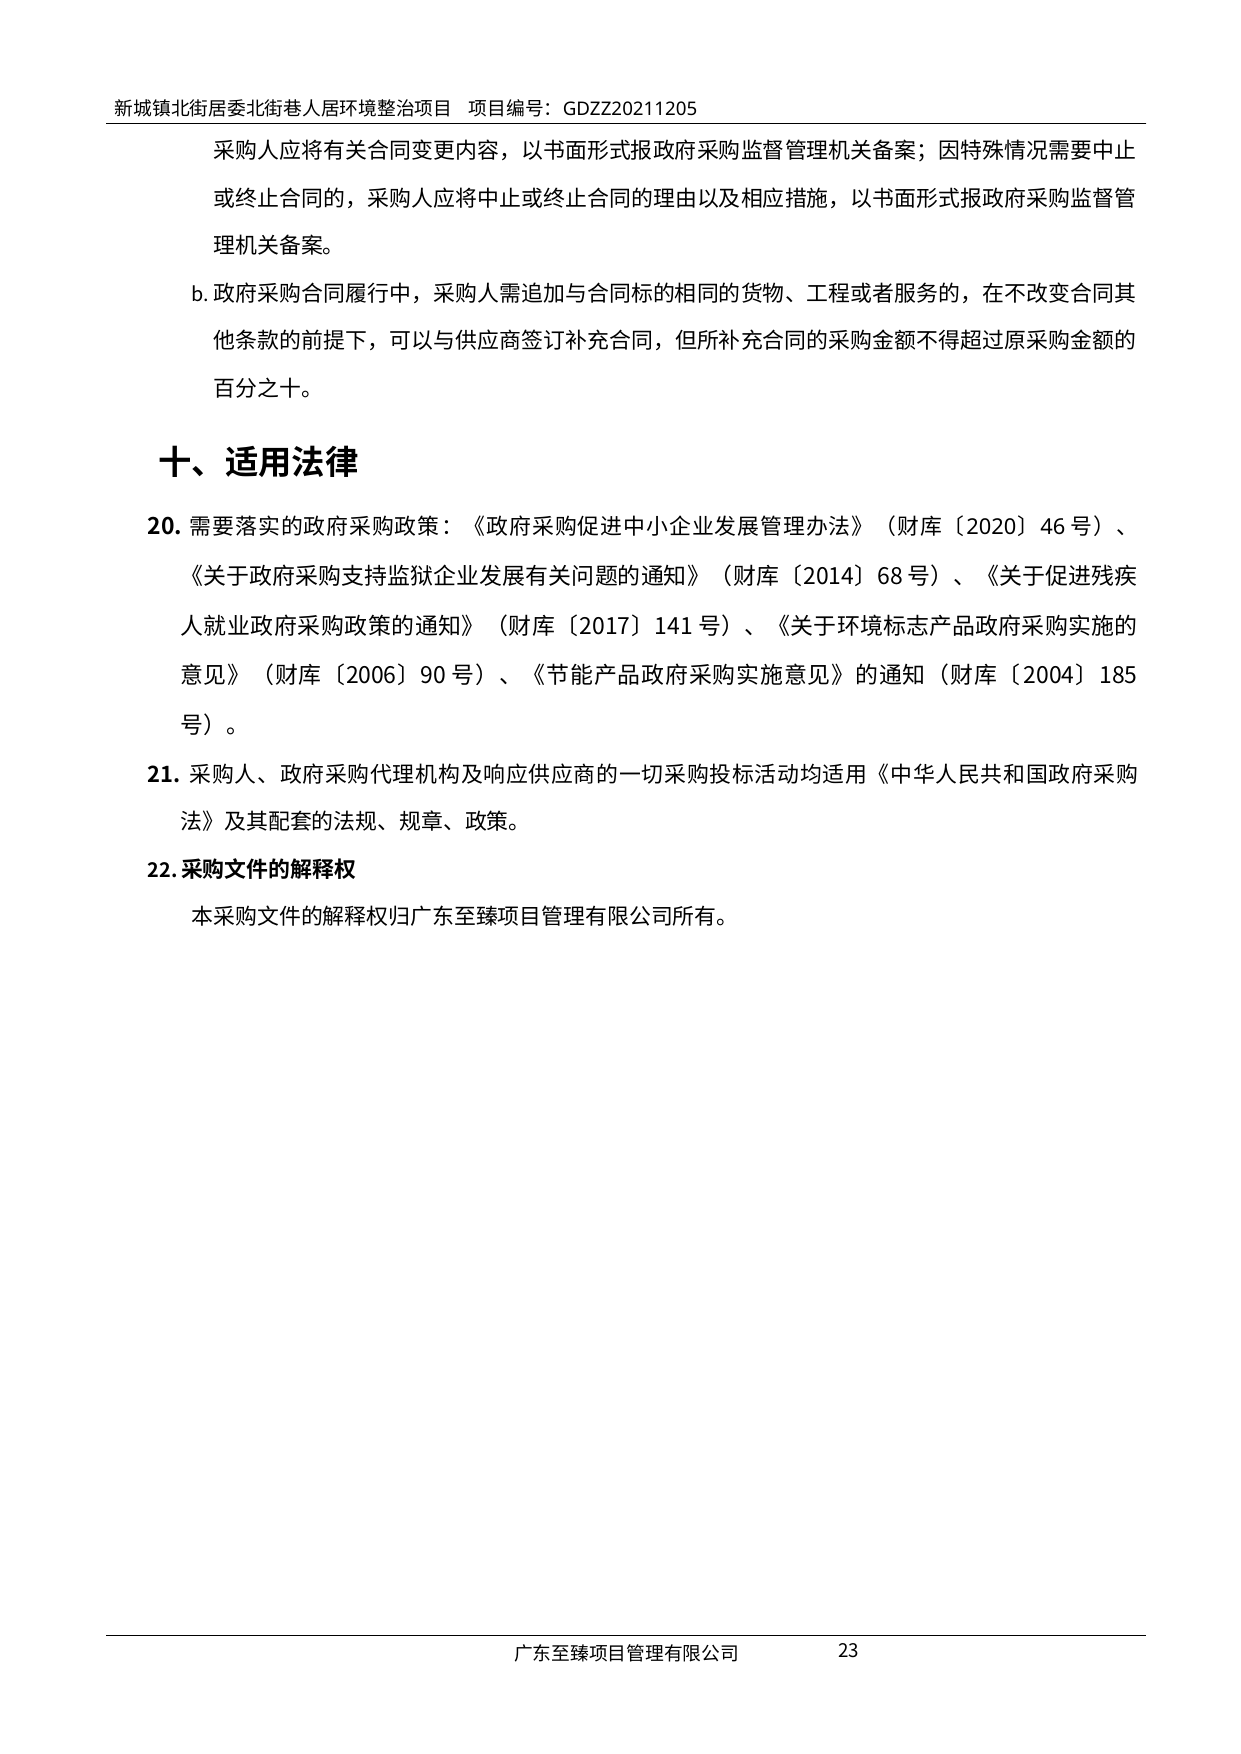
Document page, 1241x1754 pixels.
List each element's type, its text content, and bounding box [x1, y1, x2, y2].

subtitle 适用法律 [114, 436, 1138, 484]
list 需要落实的政府采购政策：《政府采购促进中小企业发展管理办法》（财库〔2020〕46号）、《关于政府采购支持监狱企业发展有关问题的通知》（财库〔2014〕68号）、《关于促进残疾人就业政府采购政策的通知》（财库〔2017〕141号）、《关于环境标志产品政府采购实施的意见》（财库〔2006〕90号）、《节能产品政府采购实施意见》的通知（财库〔2004〕185号）。 [147, 508, 1138, 740]
text 本采购文件的解释权归广东至臻项目管理有限公司所有。 [191, 899, 1138, 931]
list 采购人、政府采购代理机构及响应供应商的一切采购投标活动均适用《中华人民共和国政府采购法》及其配套的法规、规章、政策。 [147, 757, 1138, 836]
subtitle 采购文件的解释权 [147, 852, 1138, 883]
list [191, 133, 1138, 260]
list 政府采购合同履行中，采购人需追加与合同标的相同的货物、工程或者服务的，在不改变合同其他条款的前提下，可以与供应商签订补充合同，但所补充合同的采购金额不得超过原采购金额的百分之十。 [191, 276, 1138, 402]
